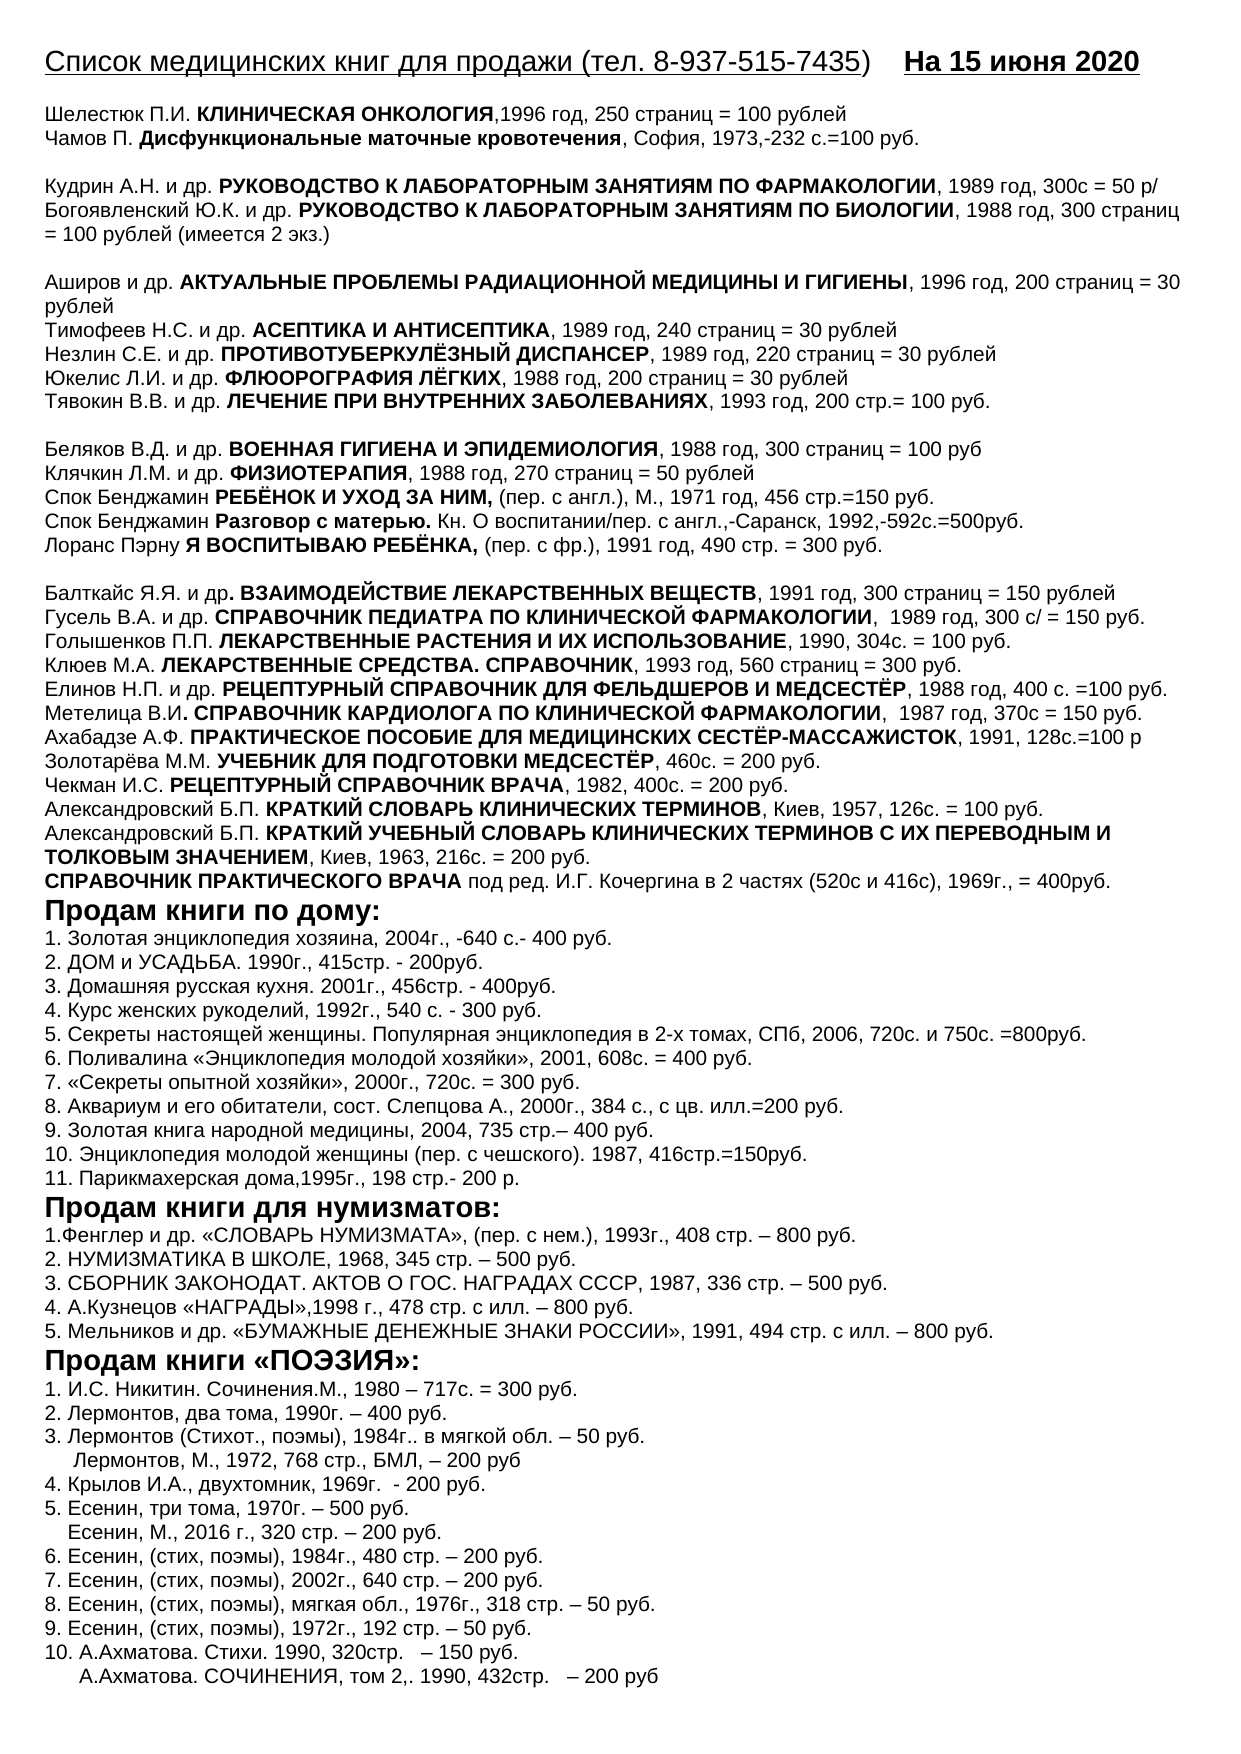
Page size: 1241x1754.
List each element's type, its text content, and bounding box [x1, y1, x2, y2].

text СПРАВОЧНИК ПРАКТИЧЕСКОГО ВРАЧА под ред. И.Г. Кочергина в 2 частях (520с и 416с), 1969г., = 400руб. [44, 868, 1181, 892]
text Клячкин Л.М. и др. ФИЗИОТЕРАПИЯ, 1988 год, 270 страниц = 50 рублей [44, 461, 1181, 485]
text Аширов и др. АКТУАЛЬНЫЕ ПРОБЛЕМЫ РАДИАЦИОННОЙ МЕДИЦИНЫ И ГИГИЕНЫ, 1996 год, 200 страниц = 30 рублей [44, 269, 1181, 317]
text Незлин С.Е. и др. ПРОТИВОТУБЕРКУЛЁЗНЫЙ ДИСПАНСЕР, 1989 год, 220 страниц = 30 рублей [44, 341, 1181, 365]
text Ахабадзе А.Ф. ПРАКТИЧЕСКОЕ ПОСОБИЕ ДЛЯ МЕДИЦИНСКИХ СЕСТЁР-МАССАЖИСТОК, 1991, 128с.=100 р [44, 725, 1181, 749]
text Шелестюк П.И. КЛИНИЧЕСКАЯ ОНКОЛОГИЯ,1996 год, 250 страниц = 100 рублей [44, 102, 1181, 126]
text 3. СБОРНИК ЗАКОНОДАТ. АКТОВ О ГОС. НАГРАДАХ СССР, 1987, 336 стр. – 500 руб. [44, 1271, 1181, 1295]
text 4. А.Кузнецов «НАГРАДЫ»,1998 г., 478 стр. с илл. – 800 руб. [44, 1295, 1181, 1319]
text Голышенков П.П. ЛЕКАРСТВЕННЫЕ РАСТЕНИЯ И ИХ ИСПОЛЬЗОВАНИЕ, 1990, 304с. = 100 руб. [44, 629, 1181, 653]
text Тявокин В.В. и др. ЛЕЧЕНИЕ ПРИ ВНУТРЕННИХ ЗАБОЛЕВАНИЯХ, 1993 год, 200 стр.= 100 руб. [44, 389, 1181, 413]
text 1.Фенглер и др. «СЛОВАРЬ НУМИЗМАТА», (пер. с нем.), 1993г., 408 стр. – 800 руб. 2. НУМИЗМАТИКА В ШКОЛЕ, 1968, 345 стр. – 500 руб. [44, 1223, 1181, 1271]
text 3. Лермонтов (Стихот., поэмы), 1984г.. в мягкой обл. – 50 руб. [44, 1424, 1181, 1448]
text Александровский Б.П. КРАТКИЙ СЛОВАРЬ КЛИНИЧЕСКИХ ТЕРМИНОВ, Киев, 1957, 126с. = 100 руб. [44, 797, 1181, 821]
text 10. Энциклопедия молодой женщины (пер. с чешского). 1987, 416стр.=150руб. [44, 1142, 1181, 1166]
text 2. Лермонтов, два тома, 1990г. – 400 руб. [44, 1400, 1181, 1424]
text Юкелис Л.И. и др. ФЛЮОРОГРАФИЯ ЛЁГКИХ, 1988 год, 200 страниц = 30 рублей [44, 365, 1181, 389]
text Продам книги по дому: [44, 892, 1181, 926]
text 7. Есенин, (стих, поэмы), 2002г., 640 стр. – 200 руб. [44, 1568, 1181, 1592]
text Спок Бенджамин РЕБЁНОК И УХОД ЗА НИМ, (пер. с англ.), М., 1971 год, 456 стр.=150 руб. [44, 485, 1181, 509]
text 4. Крылов И.А., двухтомник, 1969г. - 200 руб. [44, 1472, 1181, 1496]
text Продам книги «ПОЭЗИЯ»: [44, 1343, 1181, 1376]
text Богоявленский Ю.К. и др. РУКОВОДСТВО К ЛАБОРАТОРНЫМ ЗАНЯТИЯМ ПО БИОЛОГИИ, 1988 год, 300 страниц = 100 рублей (имеется 2 экз.) [44, 198, 1181, 246]
text Метелица В.И. СПРАВОЧНИК КАРДИОЛОГА ПО КЛИНИЧЕСКОЙ ФАРМАКОЛОГИИ, 1987 год, 370с = 150 руб. [44, 701, 1181, 725]
text Список медицинских книг для продажи (тел. 8-937-515-7435) На 15 июня 2020 [44, 44, 1181, 78]
text Лермонтов, М., 1972, 768 стр., БМЛ, – 200 руб [44, 1448, 1181, 1472]
text Чамов П. Дисфункциональные маточные кровотечения, София, 1973,-232 с.=100 руб. [44, 126, 1181, 150]
text 2. ДОМ и УСАДЬБА. 1990г., 415стр. - 200руб. [44, 950, 1181, 974]
text Есенин, М., 2016 г., 320 стр. – 200 руб. [44, 1520, 1181, 1544]
text Золотарёва М.М. УЧЕБНИК ДЛЯ ПОДГОТОВКИ МЕДСЕСТЁР, 460с. = 200 руб. [44, 749, 1181, 773]
text Продам книги для нумизматов: [44, 1189, 1181, 1223]
text 6. Поливалина «Энциклопедия молодой хозяйки», 2001, 608с. = 400 руб. [44, 1046, 1181, 1070]
text Гусель В.А. и др. СПРАВОЧНИК ПЕДИАТРА ПО КЛИНИЧЕСКОЙ ФАРМАКОЛОГИИ, 1989 год, 300 с/ = 150 руб. [44, 605, 1181, 629]
text 11. Парикмахерская дома,1995г., 198 стр.- 200 р. [44, 1166, 1181, 1189]
text 3. Домашняя русская кухня. 2001г., 456стр. - 400руб. [44, 974, 1181, 998]
text Спок Бенджамин Разговор с матерью. Кн. О воспитании/пер. с англ.,-Саранск, 1992,-592с.=500руб. [44, 509, 1181, 533]
text Беляков В.Д. и др. ВОЕННАЯ ГИГИЕНА И ЭПИДЕМИОЛОГИЯ, 1988 год, 300 страниц = 100 руб [44, 437, 1181, 461]
text 6. Есенин, (стих, поэмы), 1984г., 480 стр. – 200 руб. [44, 1544, 1181, 1568]
text 7. «Секреты опытной хозяйки», 2000г., 720с. = 300 руб. [44, 1070, 1181, 1094]
text Александровский Б.П. КРАТКИЙ УЧЕБНЫЙ СЛОВАРЬ КЛИНИЧЕСКИХ ТЕРМИНОВ С ИХ ПЕРЕВОДНЫМ И ТОЛКОВЫМ ЗНАЧЕНИЕМ, Киев, 1963, 216с. = 200 руб. [44, 821, 1181, 868]
text 9. Золотая книга народной медицины, 2004, 735 стр.– 400 руб. [44, 1118, 1181, 1142]
text Клюев М.А. ЛЕКАРСТВЕННЫЕ СРЕДСТВА. СПРАВОЧНИК, 1993 год, 560 страниц = 300 руб. [44, 653, 1181, 677]
text А.Ахматова. СОЧИНЕНИЯ, том 2,. 1990, 432стр. – 200 руб [44, 1664, 1181, 1688]
text Лоранс Пэрну Я ВОСПИТЫВАЮ РЕБЁНКА, (пер. с фр.), 1991 год, 490 стр. = 300 руб. [44, 533, 1181, 557]
text 5. Есенин, три тома, 1970г. – 500 руб. [44, 1496, 1181, 1520]
text 5. Секреты настоящей женщины. Популярная энциклопедия в 2-х томах, СПб, 2006, 720с. и 750с. =800руб. [44, 1022, 1181, 1046]
text 1. Золотая энциклопедия хозяина, 2004г., -640 с.- 400 руб. [44, 926, 1181, 950]
text 4. Курс женских рукоделий, 1992г., 540 с. - 300 руб. [44, 998, 1181, 1022]
text 8. Есенин, (стих, поэмы), мягкая обл., 1976г., 318 стр. – 50 руб. [44, 1592, 1181, 1616]
text Елинов Н.П. и др. РЕЦЕПТУРНЫЙ СПРАВОЧНИК ДЛЯ ФЕЛЬДШЕРОВ И МЕДСЕСТЁР, 1988 год, 400 с. =100 руб. [44, 677, 1181, 701]
text 9. Есенин, (стих, поэмы), 1972г., 192 стр. – 50 руб. [44, 1616, 1181, 1640]
text Чекман И.С. РЕЦЕПТУРНЫЙ СПРАВОЧНИК ВРАЧА, 1982, 400с. = 200 руб. [44, 773, 1181, 797]
text 1. И.С. Никитин. Сочинения.М., 1980 – 717с. = 300 руб. [44, 1376, 1181, 1400]
text 8. Аквариум и его обитатели, сост. Слепцова А., 2000г., 384 с., с цв. илл.=200 руб. [44, 1094, 1181, 1118]
text Балткайс Я.Я. и др. ВЗАИМОДЕЙСТВИЕ ЛЕКАРСТВЕННЫХ ВЕЩЕСТВ, 1991 год, 300 страниц = 150 рублей [44, 581, 1181, 605]
text 10. А.Ахматова. Стихи. 1990, 320стр. – 150 руб. [44, 1640, 1181, 1664]
text Кудрин А.Н. и др. РУКОВОДСТВО К ЛАБОРАТОРНЫМ ЗАНЯТИЯМ ПО ФАРМАКОЛОГИИ, 1989 год, 300с = 50 р/ [44, 174, 1181, 198]
text Тимофеев Н.С. и др. АСЕПТИКА И АНТИСЕПТИКА, 1989 год, 240 страниц = 30 рублей [44, 317, 1181, 341]
text 5. Мельников и др. «БУМАЖНЫЕ ДЕНЕЖНЫЕ ЗНАКИ РОССИИ», 1991, 494 стр. с илл. – 800 руб. [44, 1319, 1181, 1343]
